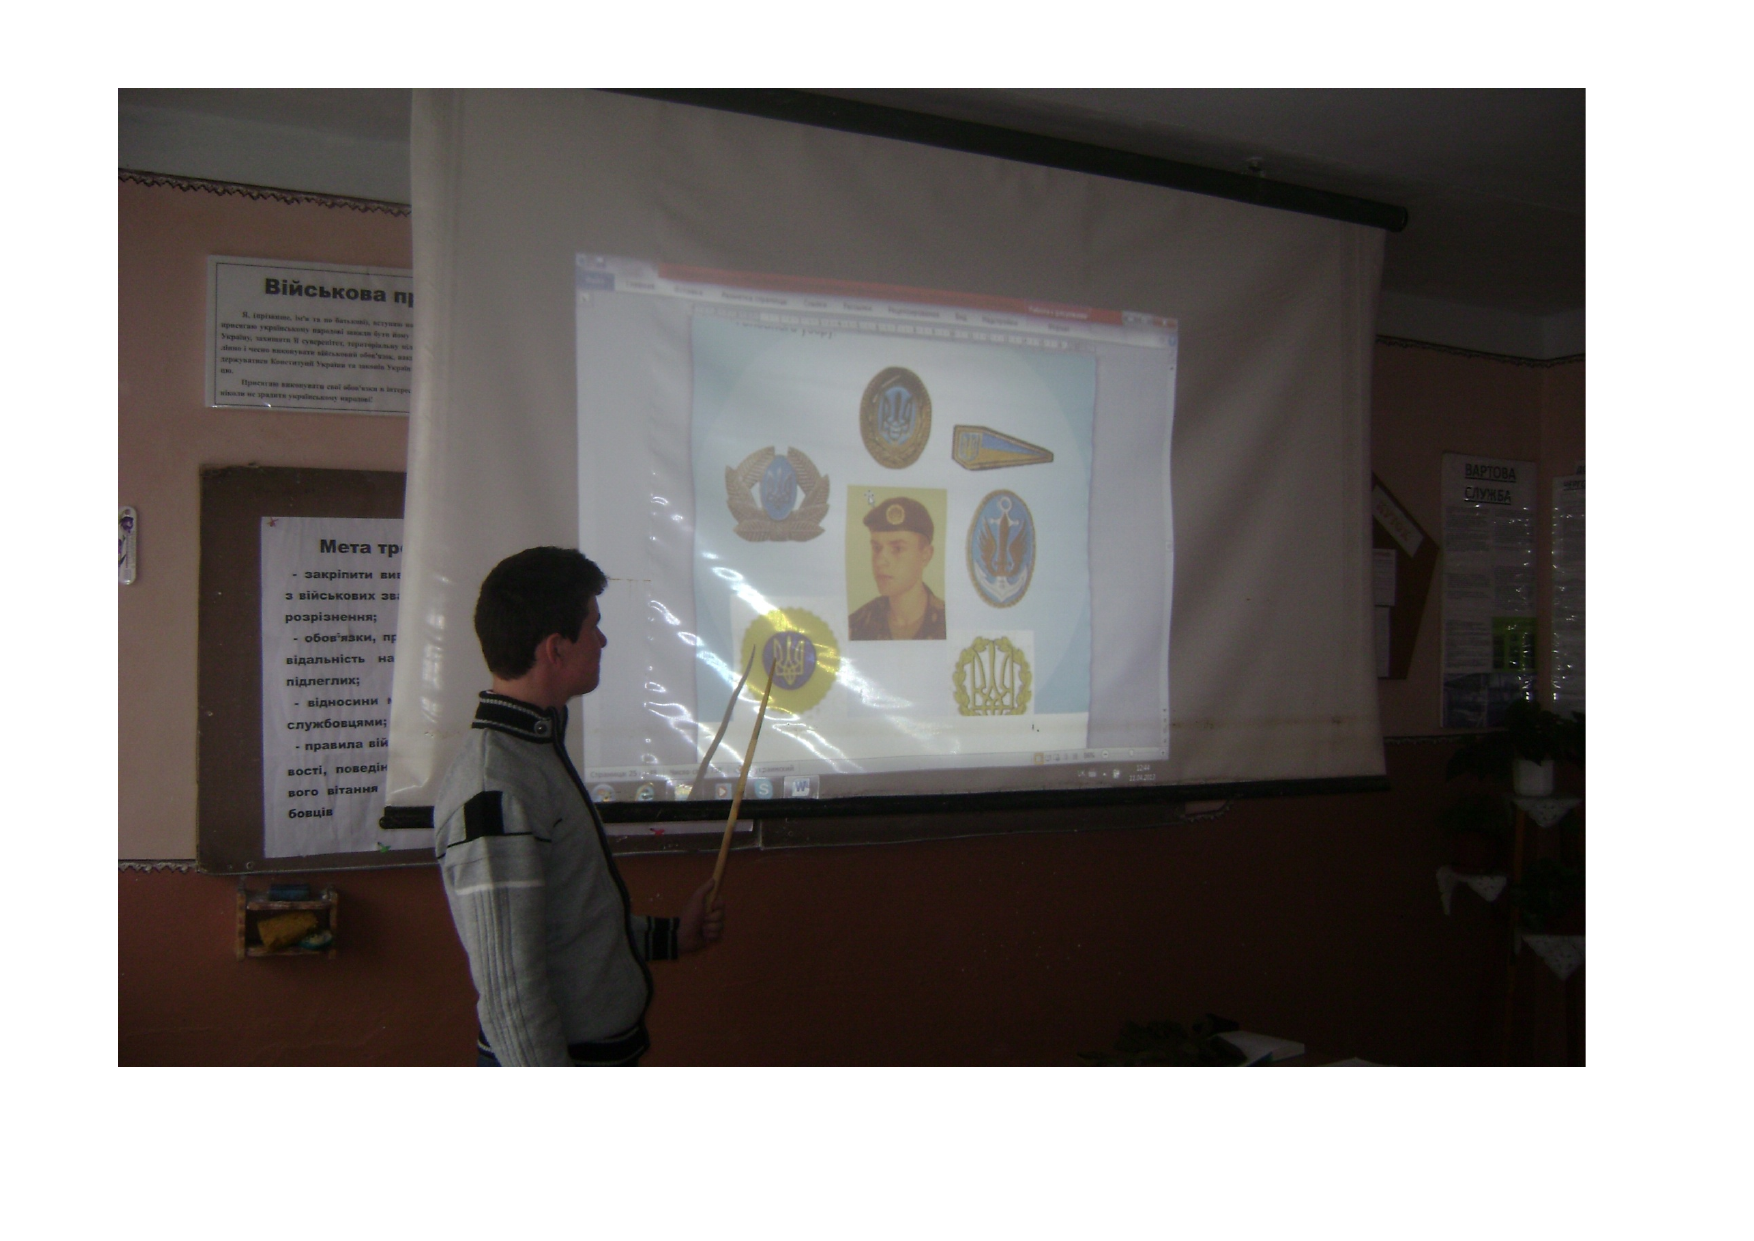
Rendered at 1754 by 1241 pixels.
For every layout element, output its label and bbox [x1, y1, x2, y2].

picture [118, 88, 1586, 1067]
